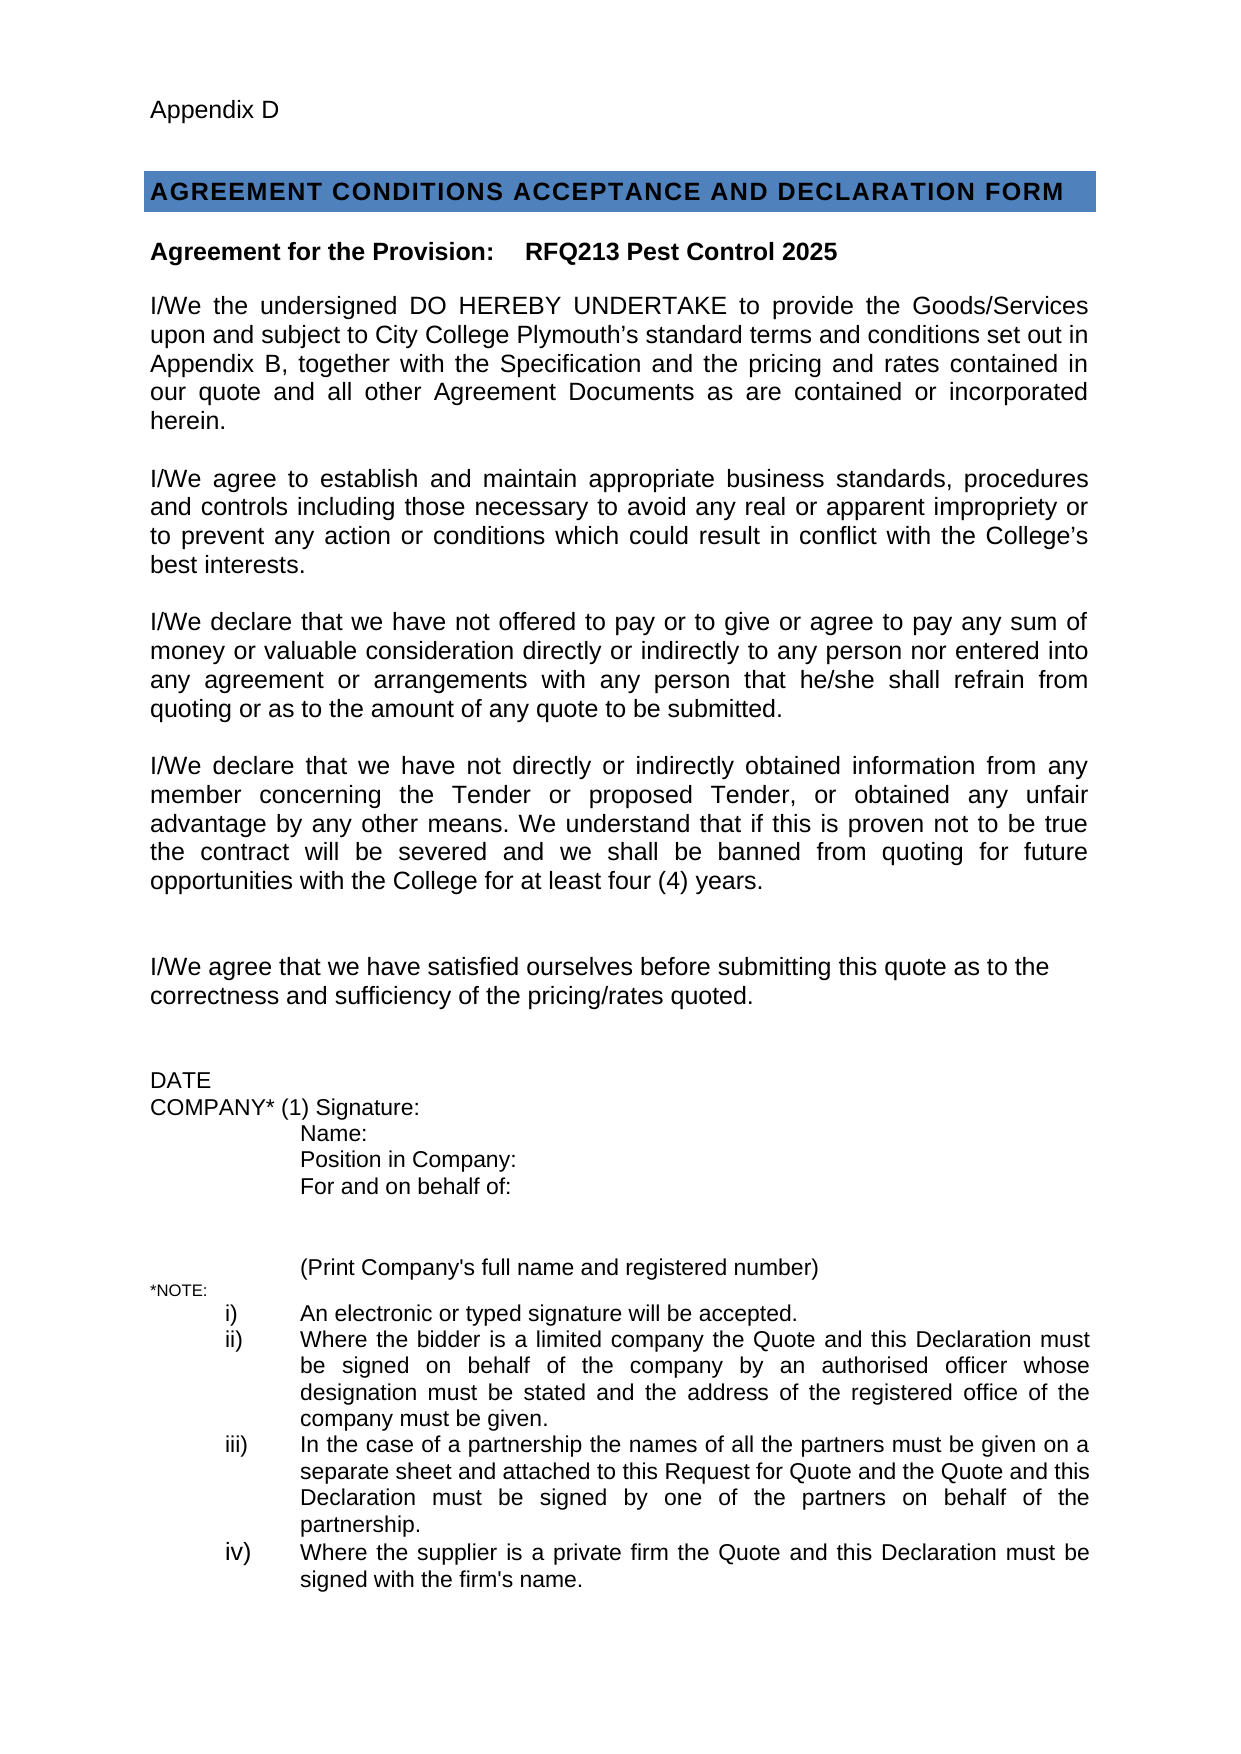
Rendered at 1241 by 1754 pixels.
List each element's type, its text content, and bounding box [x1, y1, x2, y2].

text I/We agree to establish and maintain appropriate business standards, procedures and controls including those necessary to avoid any real or apparent impropriety or to prevent any action or conditions which could result in conflict with the College’s best interests. [150, 463, 1090, 578]
text I/We declare that we have not directly or indirectly obtained information from any member concerning the Tender or proposed Tender, or obtained any unfair advantage by any other means. We understand that if this is proven not to be true the contract will be severed and we shall be banned from quoting for future opportunities with the College for at least four (4) years. [150, 751, 1090, 895]
text *NOTE: [150, 1281, 1091, 1300]
text I/We the undersigned DO HEREBY UNDERTAKE to provide the Goods/Services upon and subject to City College Plymouth’s standard terms and conditions set out in Appendix B, together with the Specification and the pricing and rates contained in our quote and all other Agreement Documents as are contained or incorporated herein. [150, 291, 1090, 435]
text COMPANY* (1) Signature: [150, 1094, 1091, 1120]
text I/We agree that we have satisfied ourselves before submitting this quote as to the correctness and sufficiency of the pricing/rates quoted. [150, 952, 1090, 1010]
list Where the supplier is a private firm the Quote and this Declaration must be signed with the firm's name. [225, 1537, 1091, 1592]
subtitle Agreement Conditions Acceptance and Declaration Form [150, 177, 1090, 206]
text I/We declare that we have not offered to pay or to give or agree to pay any sum of money or valuable consideration directly or indirectly to any person nor entered into any agreement or arrangements with any person that he/she shall refrain from quoting or as to the amount of any quote to be submitted. [150, 607, 1090, 722]
text Name: Position in Company: [300, 1120, 1091, 1173]
text DATE [150, 1067, 1091, 1094]
list An electronic or typed signature will be accepted. [225, 1300, 1091, 1326]
text Agreement for the Provision: RFQ213 Pest Control 2025 [150, 237, 1090, 266]
list In the case of a partnership the names of all the partners must be given on a separate sheet and attached to this Request for Quote and the Quote and this Declaration must be signed by one of the partners on behalf of the partnership. [225, 1431, 1091, 1537]
list Where the bidder is a limited company the Quote and this Declaration must be signed on behalf of the company by an authorised officer whose designation must be stated and the address of the registered office of the company must be given. [225, 1326, 1091, 1431]
text For and on behalf of: [225, 1173, 1091, 1199]
text (Print Company's full name and registered number) [300, 1228, 1091, 1281]
